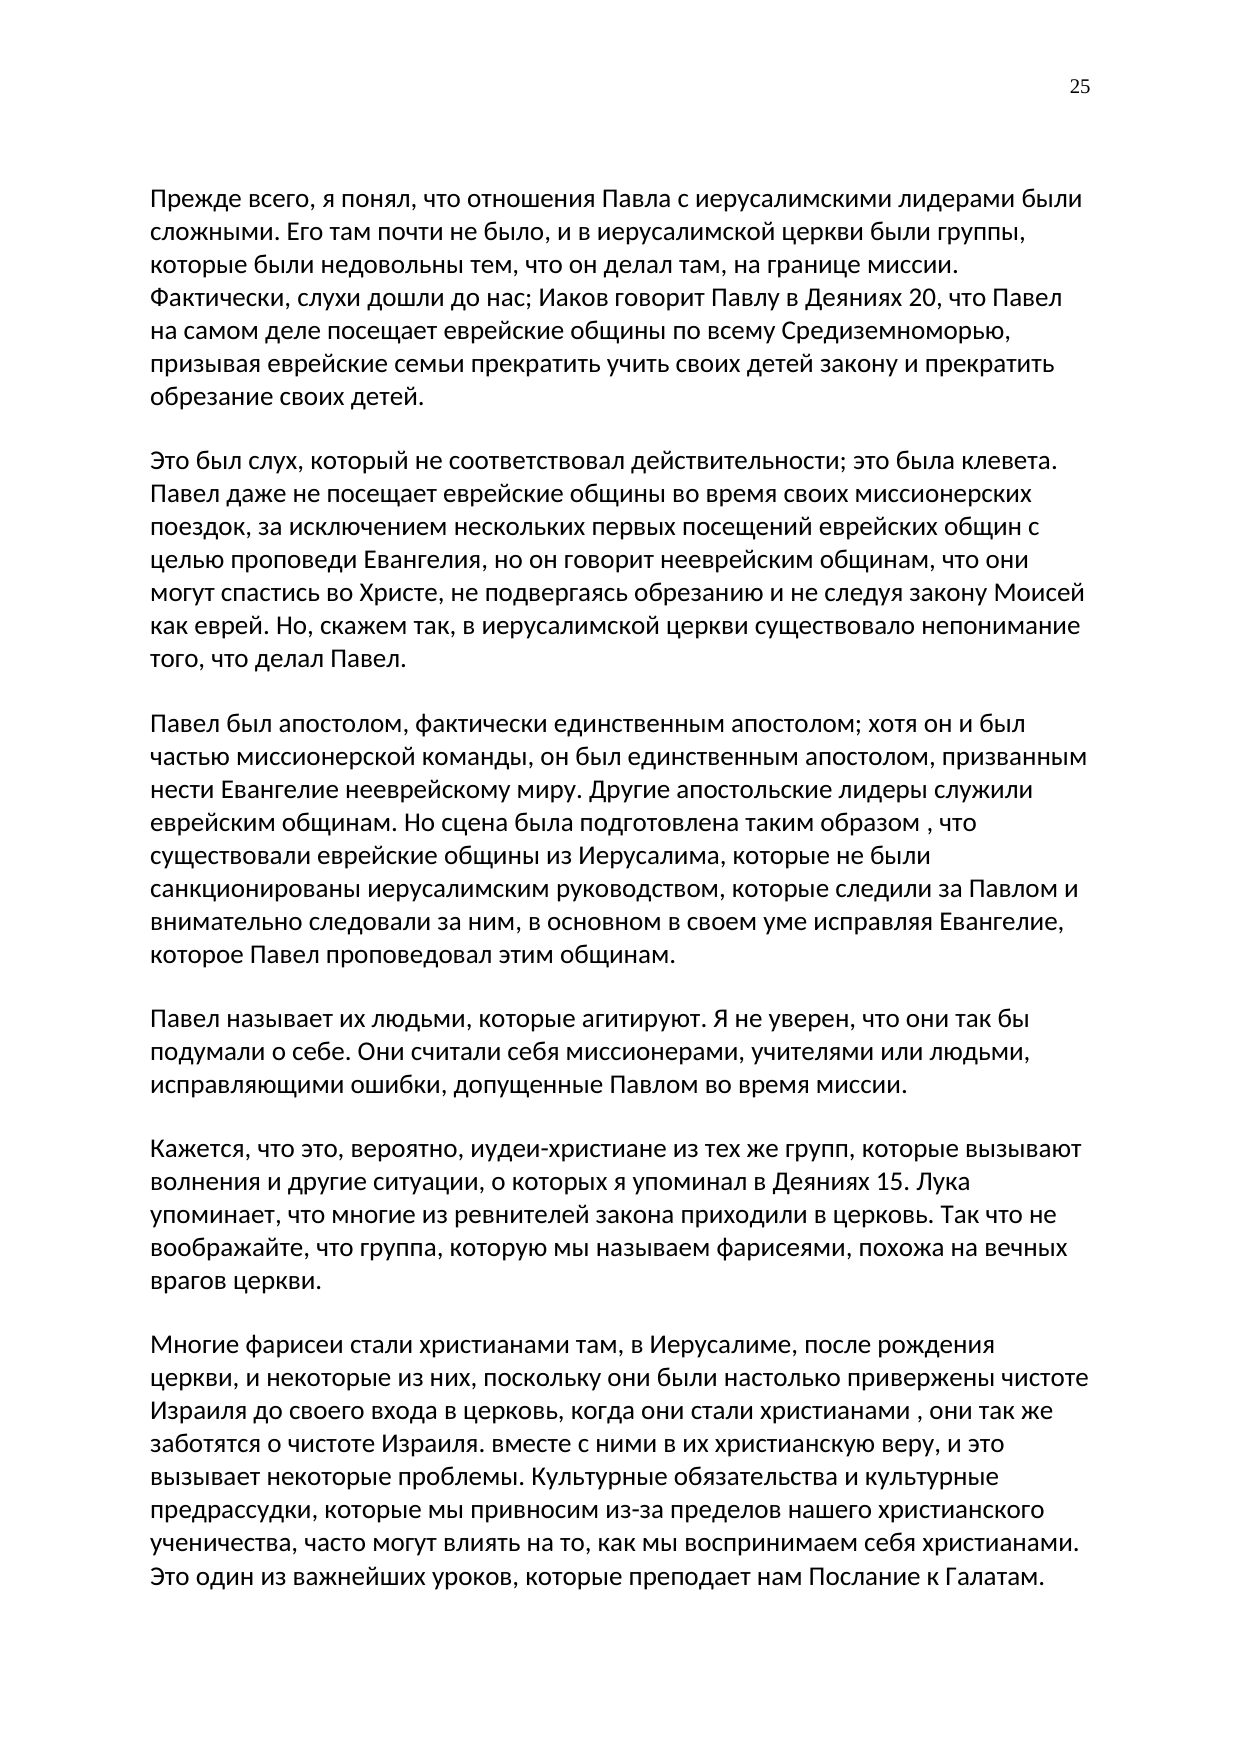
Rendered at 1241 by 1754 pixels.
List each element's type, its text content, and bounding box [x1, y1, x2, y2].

text Это был слух, который не соответствовал действительности; это была клевета. Павел даже не посещает еврейские общины во время своих миссионерских поездок, за исключением нескольких первых посещений еврейских общин с целью проповеди Евангелия, но он говорит нееврейским общинам, что они могут спастись во Христе, не подвергаясь обрезанию и не следуя закону Моисей как еврей. Но, скажем так, в иерусалимской церкви существовало непонимание того, что делал Павел. [150, 443, 1090, 674]
text Кажется, что это, вероятно, иудеи-христиане из тех же групп, которые вызывают волнения и другие ситуации, о которых я упоминал в Деяниях 15. Лука упоминает, что многие из ревнителей закона приходили в церковь. Так что не воображайте, что группа, которую мы называем фарисеями, похожа на вечных врагов церкви. [150, 1131, 1090, 1296]
text Павел был апостолом, фактически единственным апостолом; хотя он и был частью миссионерской команды, он был единственным апостолом, призванным нести Евангелие нееврейскому миру. Другие апостольские лидеры служили еврейским общинам. Но сцена была подготовлена таким образом , что существовали еврейские общины из Иерусалима, которые не были санкционированы иерусалимским руководством, которые следили за Павлом и внимательно следовали за ним, в основном в своем уме исправляя Евангелие, которое Павел проповедовал этим общинам. [150, 706, 1090, 970]
text Прежде всего, я понял, что отношения Павла с иерусалимскими лидерами были сложными. Его там почти не было, и в иерусалимской церкви были группы, которые были недовольны тем, что он делал там, на границе миссии. Фактически, слухи дошли до нас; Иаков говорит Павлу в Деяниях 20, что Павел на самом деле посещает еврейские общины по всему Средиземноморью, призывая еврейские семьи прекратить учить своих детей закону и прекратить обрезание своих детей. [150, 181, 1090, 412]
text Павел называет их людьми, которые агитируют. Я не уверен, что они так бы подумали о себе. Они считали себя миссионерами, учителями или людьми, исправляющими ошибки, допущенные Павлом во время миссии. [150, 1001, 1090, 1100]
text Многие фарисеи стали христианами там, в Иерусалиме, после рождения церкви, и некоторые из них, поскольку они были настолько привержены чистоте Израиля до своего входа в церковь, когда они стали христианами , они так же заботятся о чистоте Израиля. вместе с ними в их христианскую веру, и это вызывает некоторые проблемы. Культурные обязательства и культурные предрассудки, которые мы привносим из-за пределов нашего христианского ученичества, часто могут влиять на то, как мы воспринимаем себя христианами. Это один из важнейших уроков, которые преподает нам Послание к Галатам. [150, 1327, 1090, 1592]
